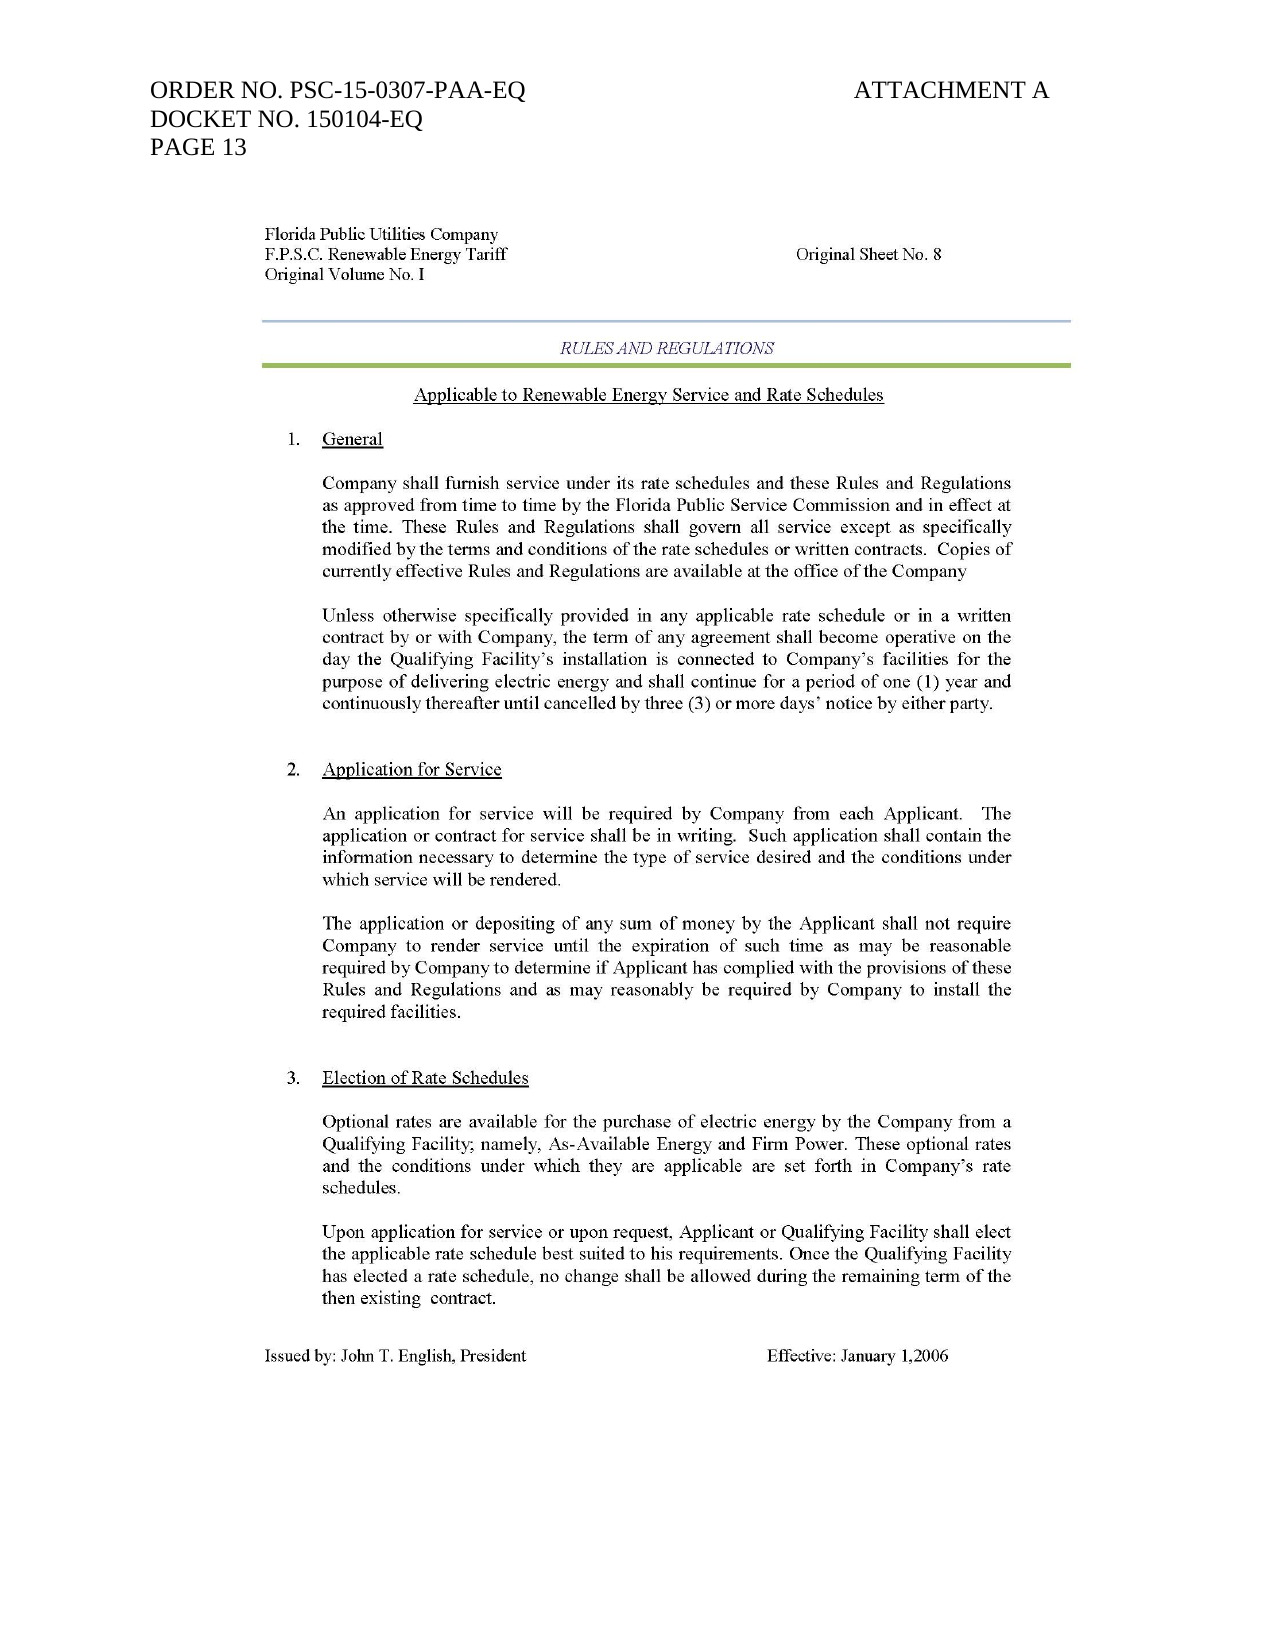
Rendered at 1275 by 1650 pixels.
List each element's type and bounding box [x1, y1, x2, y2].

picture [150, 190, 1125, 1453]
